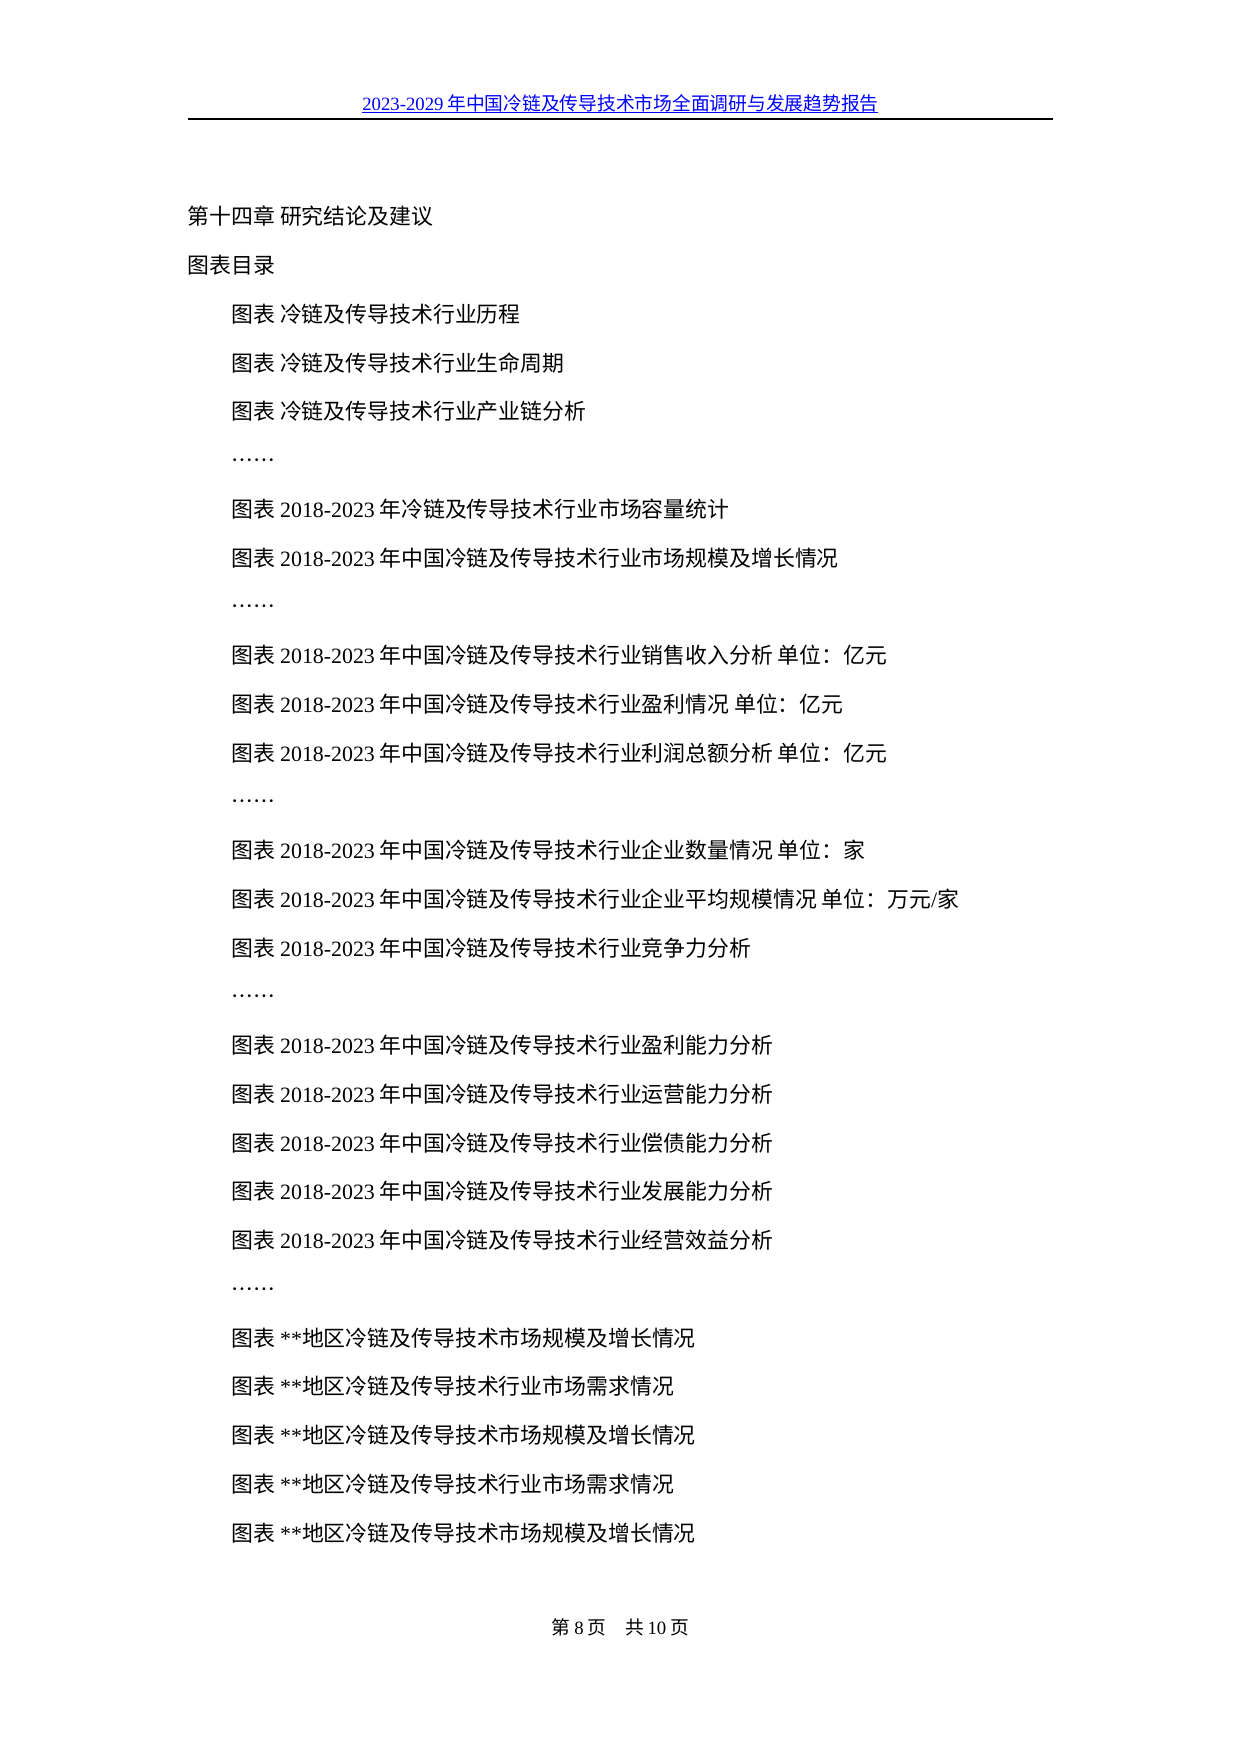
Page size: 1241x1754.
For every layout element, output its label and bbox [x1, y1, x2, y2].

text [187, 150, 1053, 1548]
